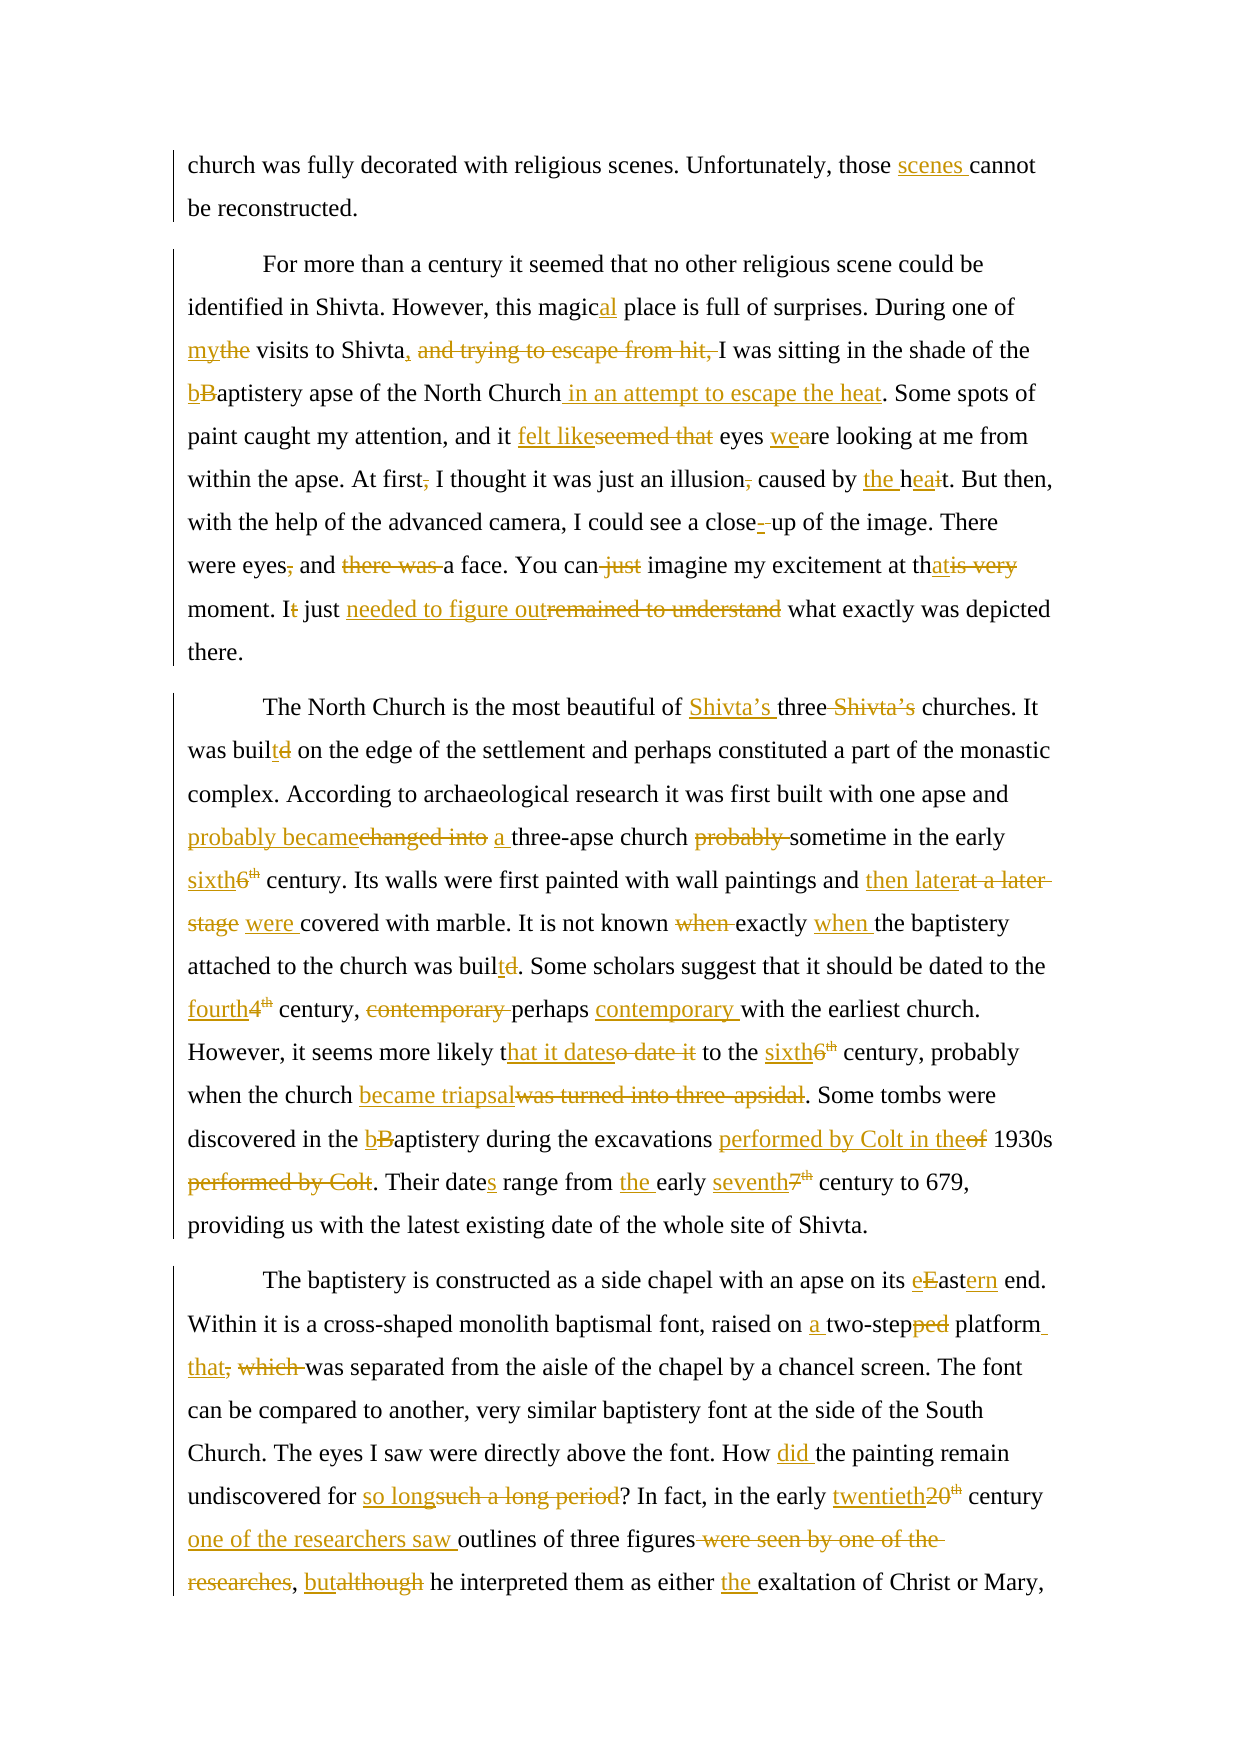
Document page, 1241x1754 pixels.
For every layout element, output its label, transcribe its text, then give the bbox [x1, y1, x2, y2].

text For more than a century it seemed that no other religious scene could be identified in Shivta. However, this magic place is full of surprises. During one of visits to Shivta I was sitting in the shade of the aptistery apse of the North Church. Some spots of paint caught my attention, and it eyes re looking at me from within the apse. At first I thought it was just an illusion caused by ht. But then, with the help of the advanced camera, I could see a closeup of the image. There were eyes and a face. You can imagine my excitement at th moment. I just what exactly was depicted there. [187, 249, 1053, 666]
text The North Church is the most beautiful of three churches. It was buil on the edge of the settlement and perhaps constituted a part of the monastic complex. According to archaeological research it was first built with one apse and three-apse church sometime in the early century. Its walls were first painted with wall paintings and covered with marble. It is not known exactly the baptistery attached to the church was buil. Some scholars suggest that it should be dated to the century, perhaps with the earliest church. However, it seems more likely t to the century, probably when the church . Some tombs were discovered in the aptistery during the excavations 1930s. Their date range from early century to 679, providing us with the latest existing date of the whole site of Shivta. [187, 692, 1053, 1239]
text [187, 1266, 1053, 1596]
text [187, 150, 1053, 222]
